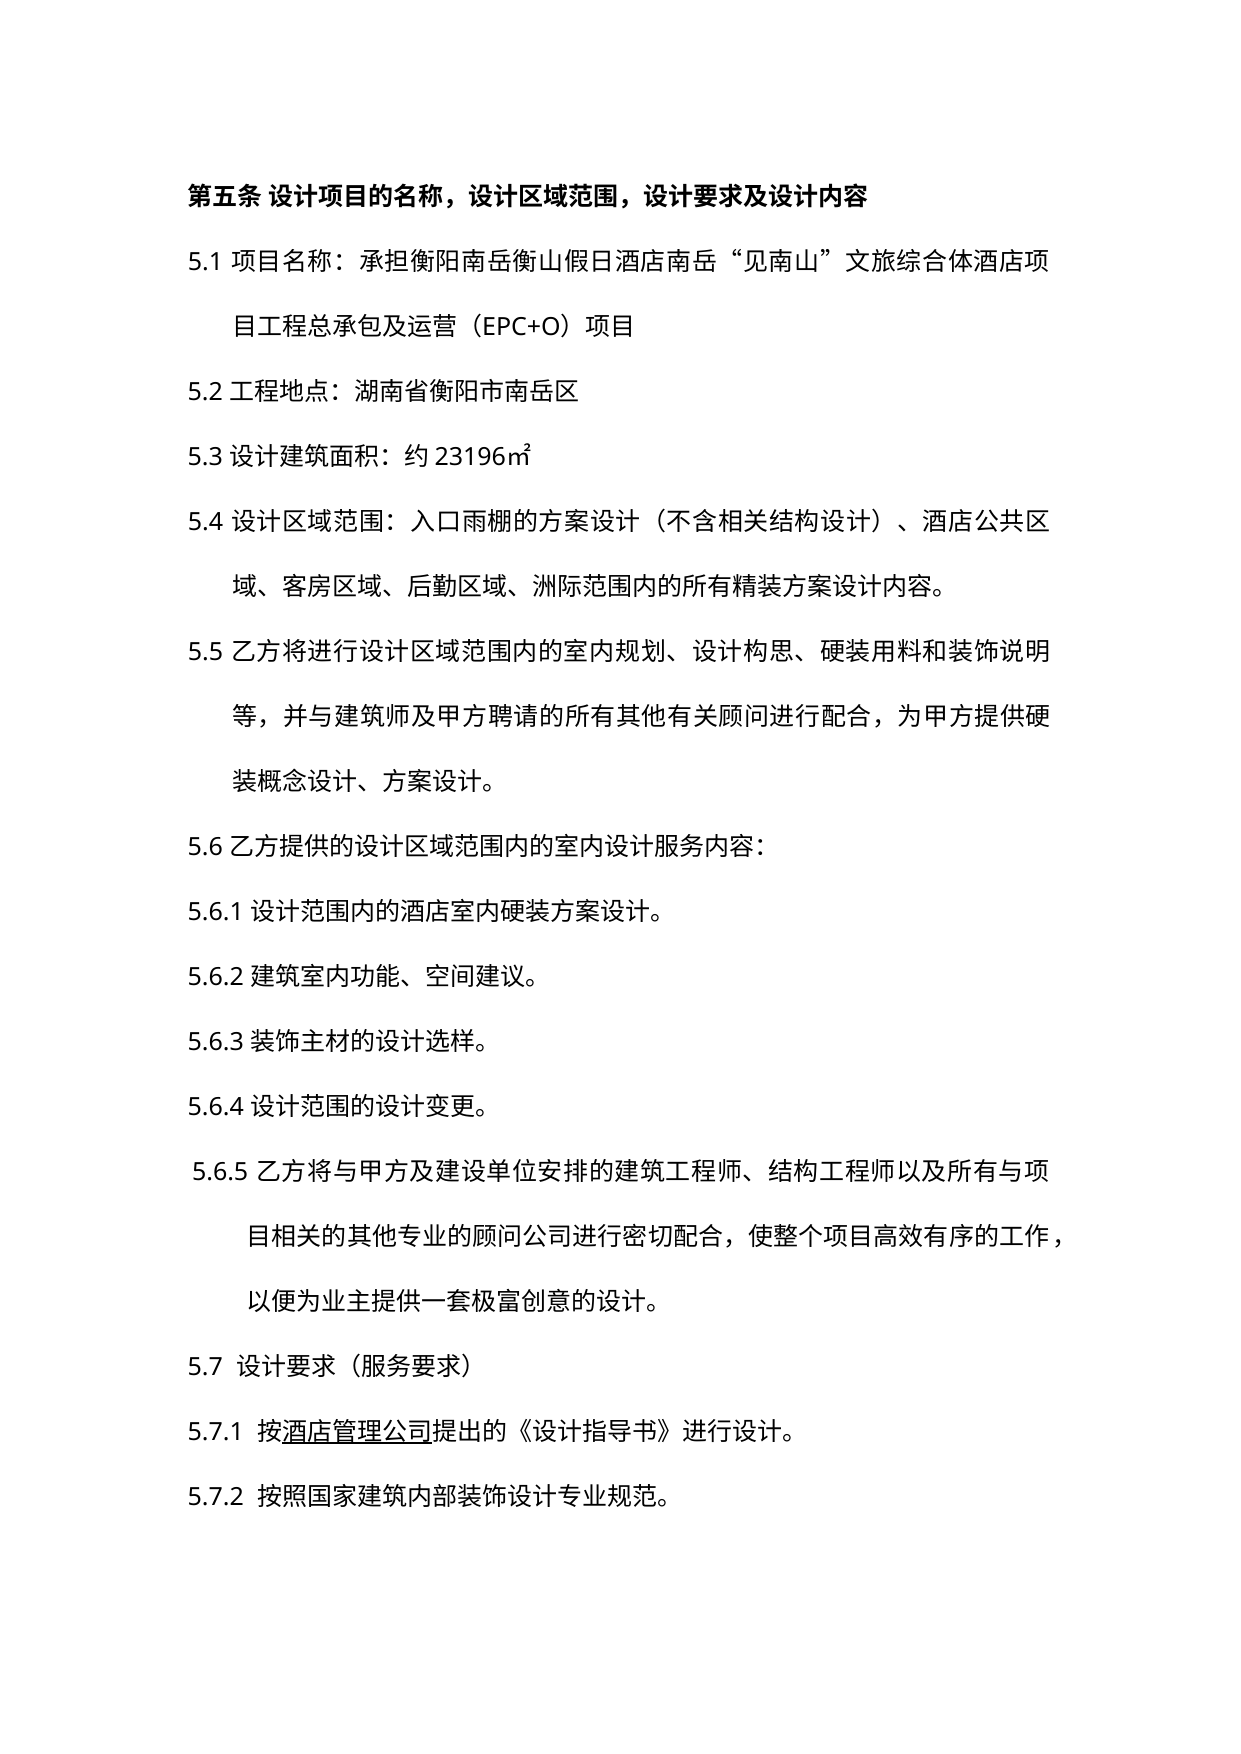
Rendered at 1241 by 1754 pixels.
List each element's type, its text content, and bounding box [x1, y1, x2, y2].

text 5.7.2 按照国家建筑内部装饰设计专业规范。 [187, 1462, 1053, 1527]
text 5.6.5 乙方将与甲方及建设单位安排的建筑工程师、结构工程师以及所有与项目相关的其他专业的顾问公司进行密切配合，使整个项目高效有序的工作，以便为业主提供一套极富创意的设计。 [192, 1137, 1053, 1332]
text 5.5 乙方将进行设计区域范围内的室内规划、设计构思、硬装用料和装饰说明等，并与建筑师及甲方聘请的所有其他有关顾问进行配合，为甲方提供硬装概念设计、方案设计。 [188, 617, 1053, 812]
text 5.6 乙方提供的设计区域范围内的室内设计服务内容： [187, 812, 1053, 877]
text 5.6.1 设计范围内的酒店室内硬装方案设计。 [187, 877, 1053, 942]
text 5.1 项目名称：承担衡阳南岳衡山假日酒店南岳“见南山”文旅综合体酒店项目工程总承包及运营（EPC+O）项目 [188, 227, 1053, 357]
text 5.6.3 装饰主材的设计选样。 [187, 1007, 1053, 1072]
text 第五条 设计项目的名称，设计区域范围，设计要求及设计内容 [187, 162, 1053, 227]
text 5.7 设计要求（服务要求） [187, 1332, 1053, 1397]
text 5.3 设计建筑面积：约23196㎡ [187, 422, 1053, 487]
text 5.7.1 按酒店管理公司提出的《设计指导书》进行设计。 [187, 1397, 1053, 1462]
text 5.6.2 建筑室内功能、空间建议。 [187, 942, 1053, 1007]
text 5.2 工程地点：湖南省衡阳市南岳区 [187, 357, 1053, 422]
text 5.6.4 设计范围的设计变更。 [187, 1072, 1053, 1137]
text 5.4 设计区域范围：入口雨棚的方案设计（不含相关结构设计）、酒店公共区域、客房区域、后勤区域、洲际范围内的所有精装方案设计内容。 [188, 487, 1053, 617]
